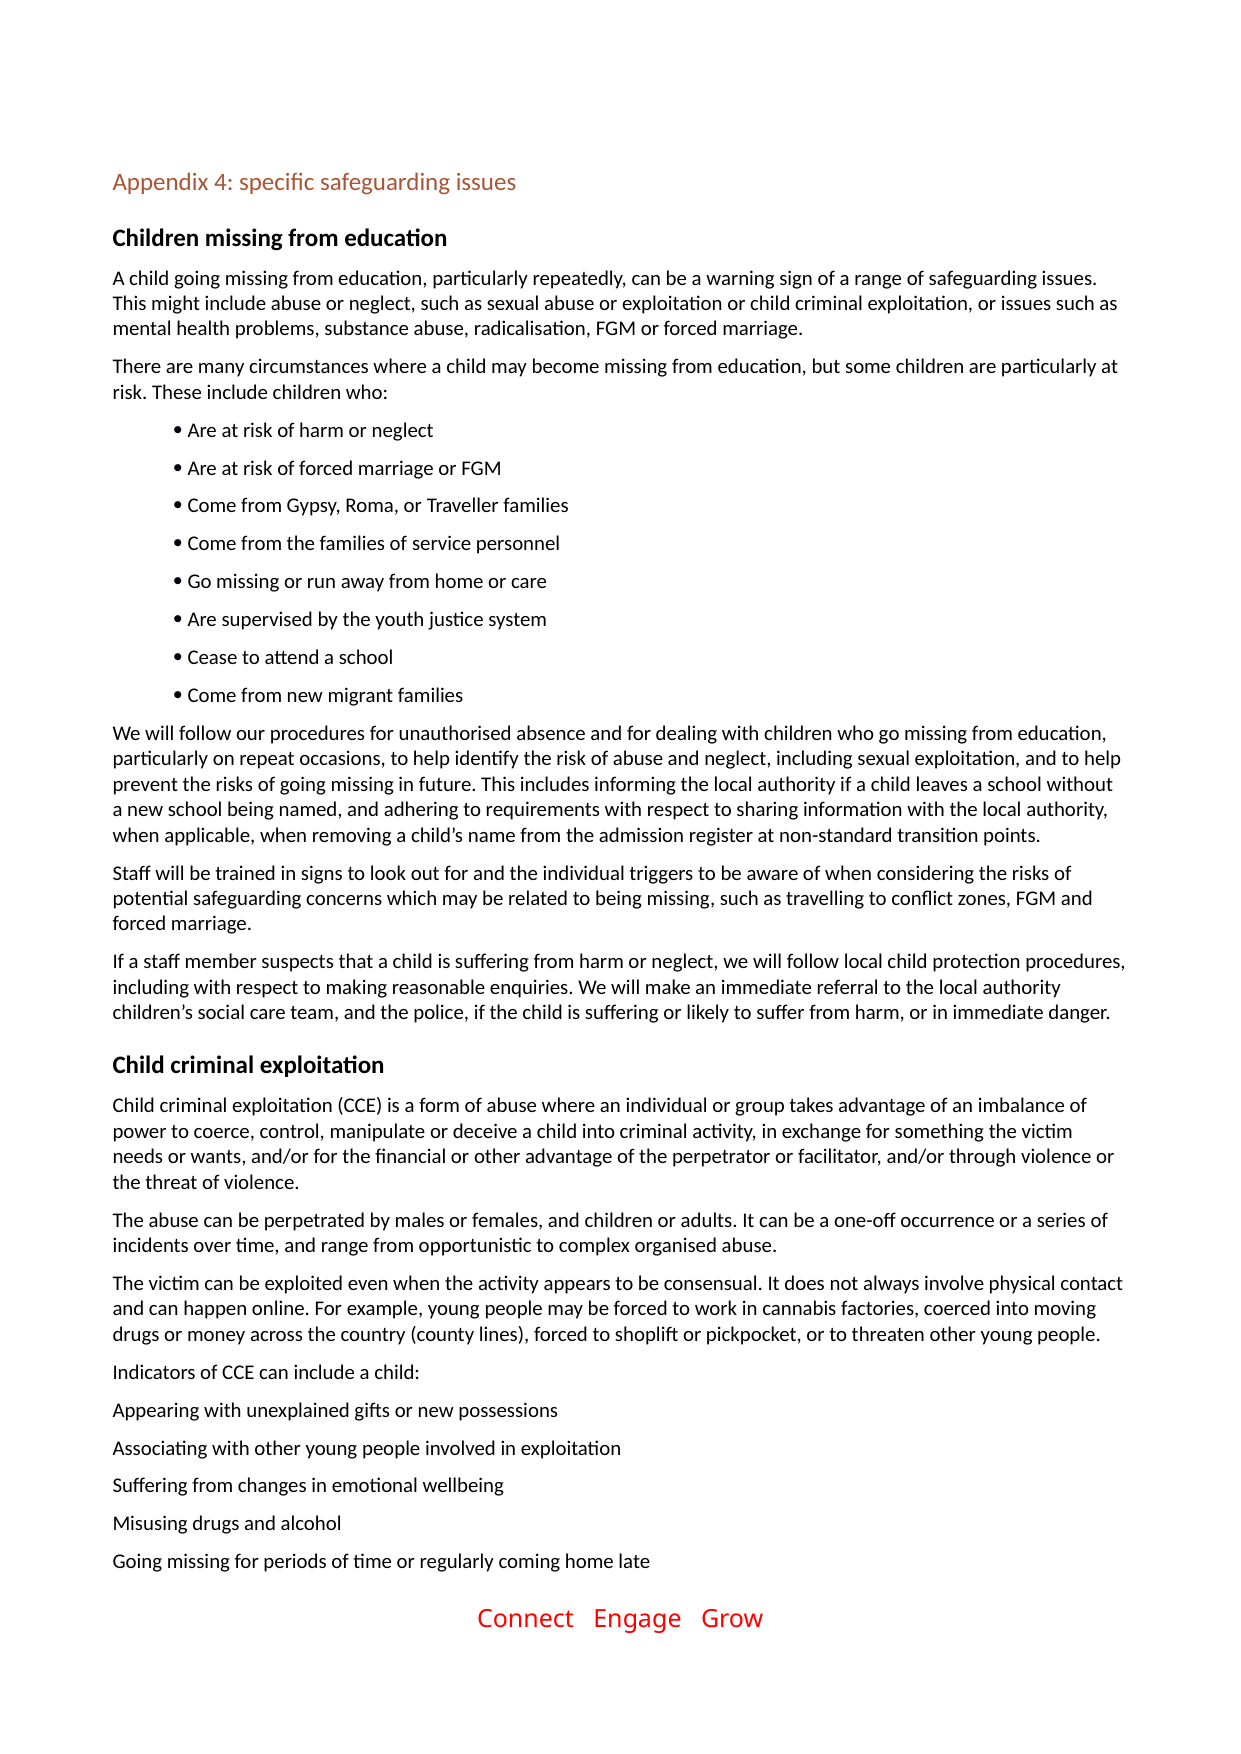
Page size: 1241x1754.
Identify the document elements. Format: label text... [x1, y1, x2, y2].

text Associating with other young people involved in exploitation [112, 1435, 1128, 1460]
text Child criminal exploitation [112, 1050, 1128, 1080]
subtitle Appendix 4: specific safeguarding issues [112, 166, 1128, 197]
text Suffering from changes in emotional wellbeing [112, 1473, 1128, 1498]
text There are many circumstances where a child may become missing from education, but some children are particularly at risk. These include children who: [112, 353, 1128, 404]
text We will follow our procedures for unauthorised absence and for dealing with children who go missing from education, particularly on repeat occasions, to help identify the risk of abuse and neglect, including sexual exploitation, and to help prevent the risks of going missing in future. This includes informing the local authority if a child leaves a school without a new school being named, and adhering to requirements with respect to sharing information with the local authority, when applicable, when removing a child’s name from the admission register at non-standard transition points. [112, 720, 1128, 847]
text A child going missing from education, particularly repeatedly, can be a warning sign of a range of safeguarding issues. This might include abuse or neglect, such as sexual abuse or exploitation or child criminal exploitation, or issues such as mental health problems, substance abuse, radicalisation, FGM or forced marriage. [112, 265, 1128, 341]
text Going missing for periods of time or regularly coming home late [112, 1548, 1128, 1574]
list Are at risk of forced marriage or FGM [174, 455, 1128, 480]
text The victim can be exploited even when the activity appears to be consensual. It does not always involve physical contact and can happen online. For example, young people may be forced to work in cannabis factories, coerced into moving drugs or money across the country (county lines), forced to shoplift or pickpocket, or to threaten other young people. [112, 1270, 1128, 1346]
text Children missing from education [112, 222, 1128, 252]
list Come from the families of service personnel [174, 531, 1128, 556]
text Misusing drugs and alcohol [112, 1511, 1128, 1536]
text Staff will be trained in signs to look out for and the individual triggers to be aware of when considering the risks of potential safeguarding concerns which may be related to being missing, such as travelling to conflict zones, FGM and forced marriage. [112, 860, 1128, 936]
text Child criminal exploitation (CCE) is a form of abuse where an individual or group takes advantage of an imbalance of power to coerce, control, manipulate or deceive a child into criminal activity, in exchange for something the victim needs or wants, and/or for the financial or other advantage of the perpetrator or facilitator, and/or through violence or the threat of violence. [112, 1093, 1128, 1194]
list Are at risk of harm or neglect [174, 417, 1128, 442]
text If a staff member suspects that a child is suffering from harm or neglect, we will follow local child protection procedures, including with respect to making reasonable enquiries. We will make an immediate referral to the local authority children’s social care team, and the police, if the child is suffering or likely to suffer from harm, or in immediate danger. [112, 948, 1128, 1025]
list Go missing or run away from home or care [174, 568, 1128, 594]
text Indicators of CCE can include a child: [112, 1359, 1128, 1384]
text Appearing with unexplained gifts or new possessions [112, 1397, 1128, 1422]
list Cease to attend a school [174, 644, 1128, 670]
list Are supervised by the youth justice system [174, 606, 1128, 632]
list Come from new migrant families [174, 682, 1128, 708]
list Come from Gypsy, Roma, or Traveller families [174, 493, 1128, 518]
